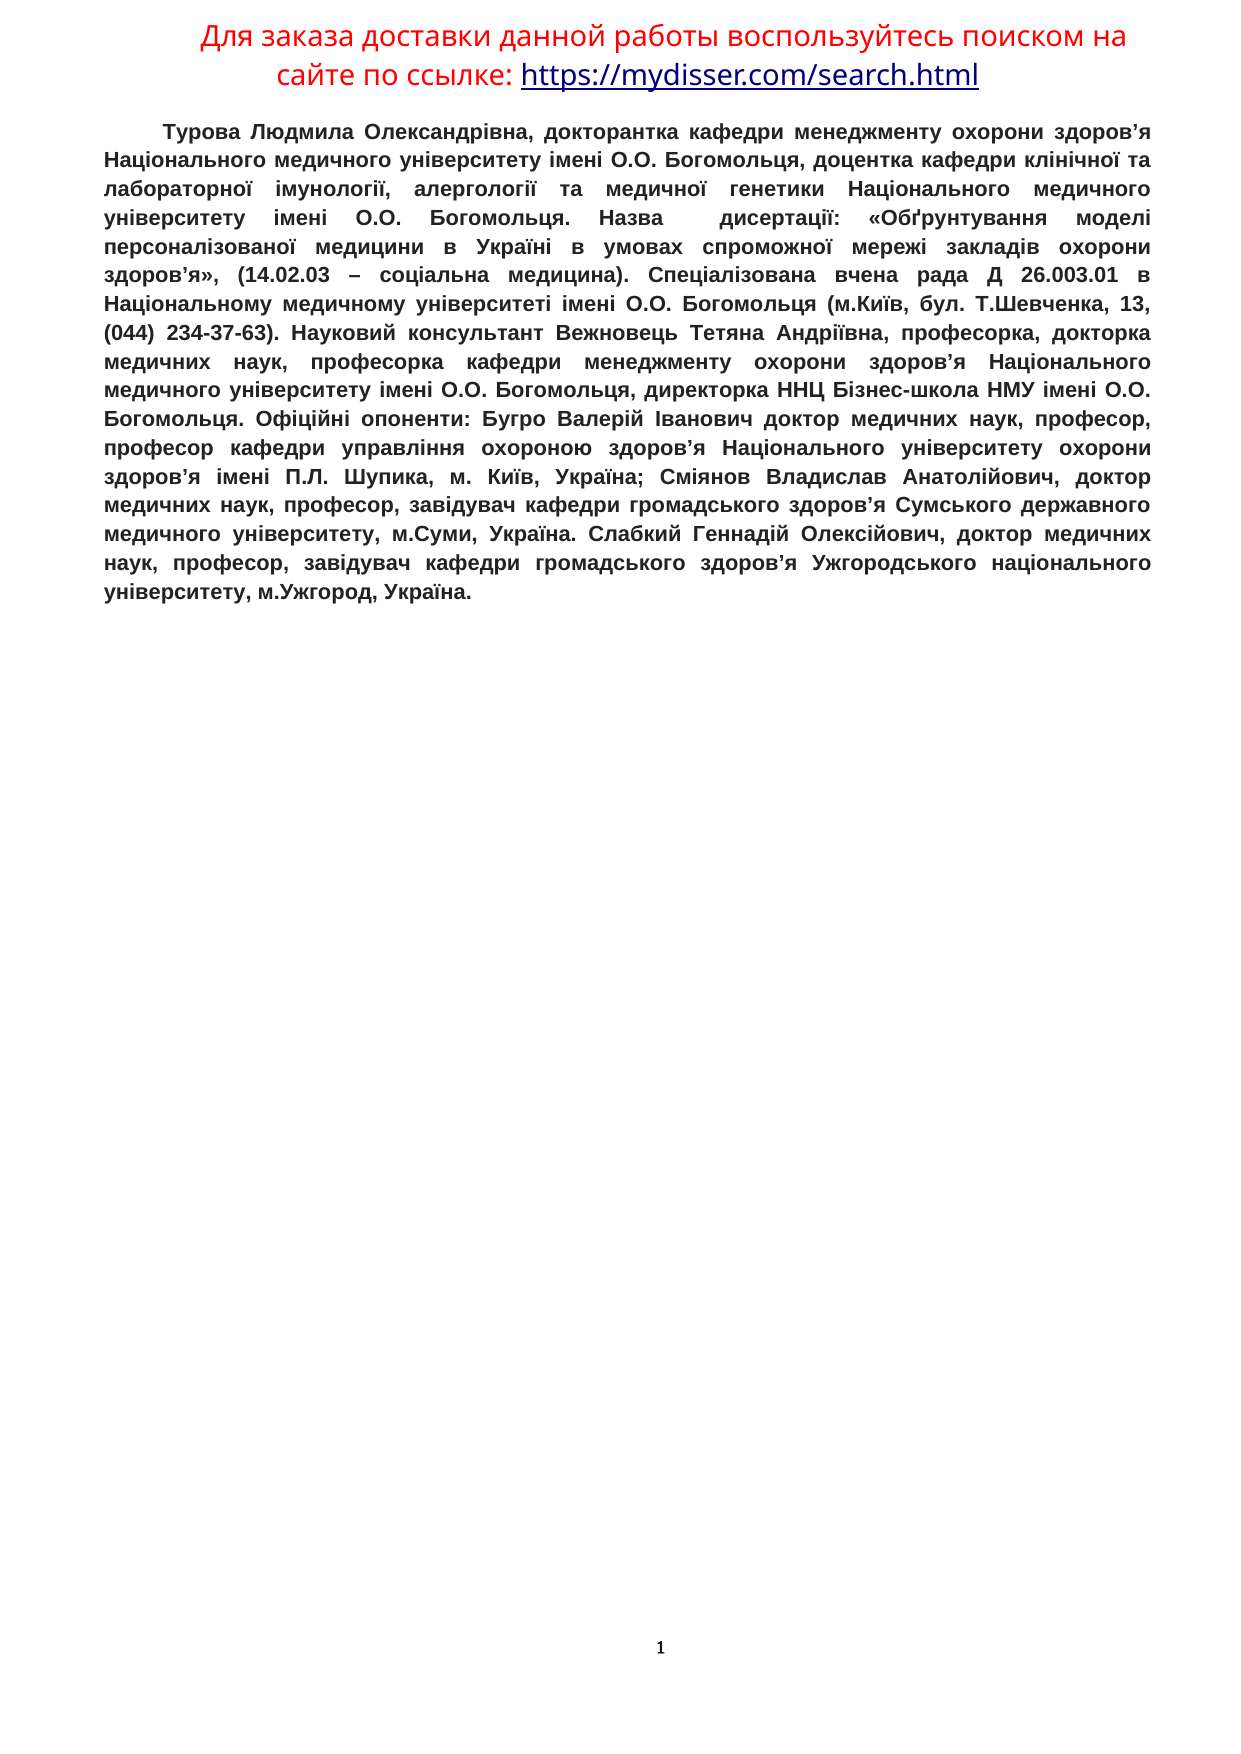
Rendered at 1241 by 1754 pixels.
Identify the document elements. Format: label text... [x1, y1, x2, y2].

text Турова Людмила Олександрівна, докторантка кафедри менеджменту охорони здоров’я Національного медичного університету імені О.О. Богомольця, доцентка кафедри клінічної та лабораторної імунології, алергології та медичної генетики Національного медичного університету імені О.О. Богомольця. Назва дисертації: «Обґрунтування моделі персоналізованої медицини в Україні в умовах спроможної мережі закладів охорони здоров’я», (14.02.03 – cоціальна медицина). Спеціалізована вчена рада Д 26.003.01 в Національному медичному університеті імені О.О. Богомольця (м.Київ, бул. Т.Шевченка, 13, (044) 234-37-63). Науковий консультант Вежновець Тетяна Андріївна, професорка, докторка медичних наук, професорка кафедри менеджменту охорони здоров’я Національного медичного університету імені О.О. Богомольця, директорка ННЦ Бізнес-школа НМУ імені О.О. Богомольця. Офіційні опоненти: Бугро Валерій Іванович доктор медичних наук, професор, професор кафедри управління охороною здоров’я Національного університету охорони здоров’я імені П.Л. Шупика, м. Київ, Україна; Сміянов Владислав Анатолійович, доктор медичних наук, професор, завідувач кафедри громадського здоров’я Сумського державного медичного університету, м.Суми, Україна. Слабкий Геннадій Олексійович, доктор медичних наук, професор, завідувач кафедри громадського здоров’я Ужгородського національного університету, м.Ужгород, Україна. [103, 115, 1152, 604]
